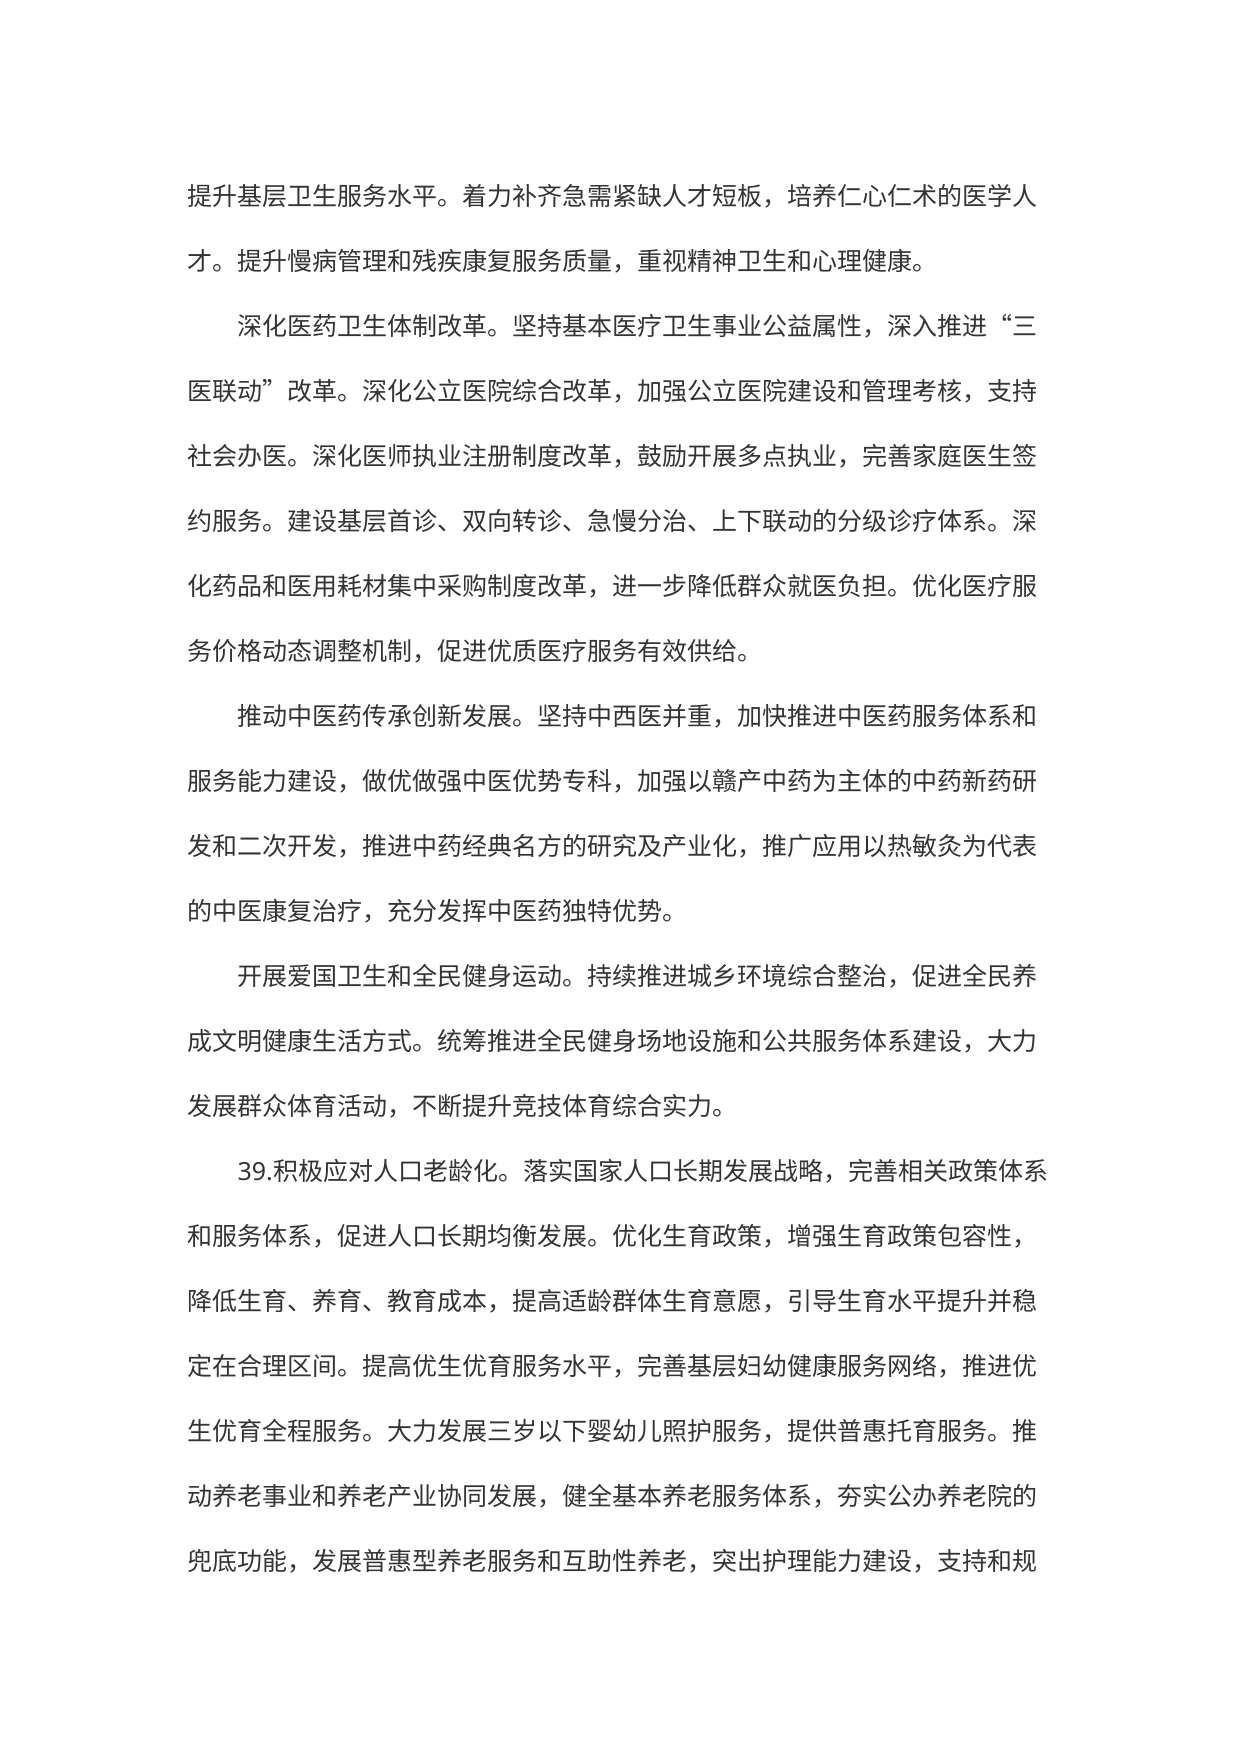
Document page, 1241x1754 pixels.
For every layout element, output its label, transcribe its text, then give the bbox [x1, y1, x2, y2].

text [187, 1137, 1053, 1592]
text 推动中医药传承创新发展。坚持中西医并重，加快推进中医药服务体系和服务能力建设，做优做强中医优势专科，加强以赣产中药为主体的中药新药研发和二次开发，推进中药经典名方的研究及产业化，推广应用以热敏灸为代表的中医康复治疗，充分发挥中医药独特优势。 [187, 682, 1053, 942]
text 开展爱国卫生和全民健身运动。持续推进城乡环境综合整治，促进全民养成文明健康生活方式。统筹推进全民健身场地设施和公共服务体系建设，大力发展群众体育活动，不断提升竞技体育综合实力。 [187, 942, 1053, 1137]
text 深化医药卫生体制改革。坚持基本医疗卫生事业公益属性，深入推进“三医联动”改革。深化公立医院综合改革，加强公立医院建设和管理考核，支持社会办医。深化医师执业注册制度改革，鼓励开展多点执业，完善家庭医生签约服务。建设基层首诊、双向转诊、急慢分治、上下联动的分级诊疗体系。深化药品和医用耗材集中采购制度改革，进一步降低群众就医负担。优化医疗服务价格动态调整机制，促进优质医疗服务有效供给。 [187, 292, 1053, 682]
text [187, 162, 1053, 292]
